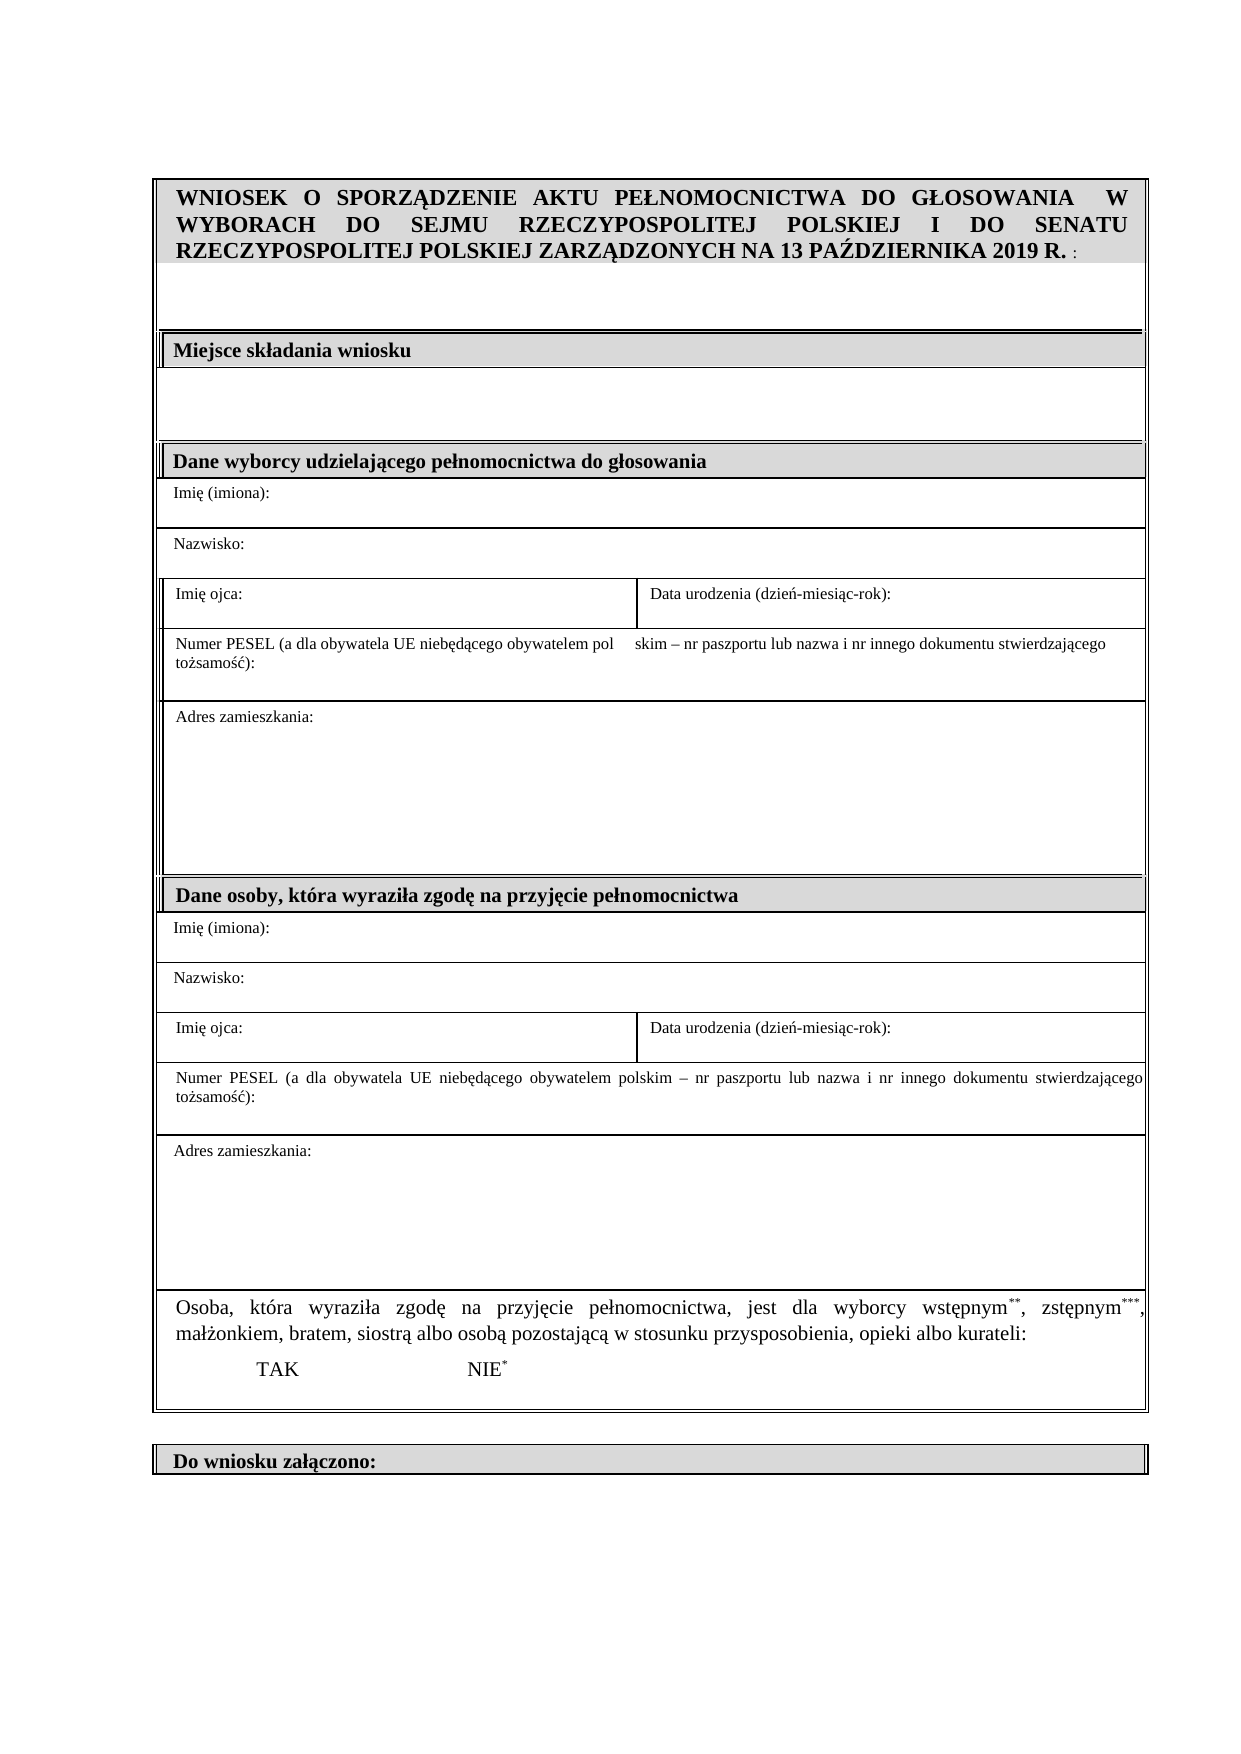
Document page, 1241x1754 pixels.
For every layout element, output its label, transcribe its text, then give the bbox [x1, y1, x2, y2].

table_cell Dane wyborcy udzielającego pełnomocnictwa do głosowania [161, 440, 1147, 477]
table_cell Miejsce składania wniosku [161, 329, 1147, 366]
table_cell Adres zamieszkania: [164, 702, 637, 874]
table_header WNIOSEK O SPORZĄDZENIE AKTU PEŁNOMOCNICTWA DO GŁOSOWANIA W WYBORACH DO SEJMU RZECZYPOSPOLITEJ POLSKIEJ I DO SENATU RZECZYPOSPOLITEJ POLSKIEJ ZARZĄDZONYCH NA 13 PAŹDZIERNIKA 2019 R. : [157, 180, 1145, 263]
table_cell Imię (imiona): [157, 913, 1145, 962]
table_cell Adres zamieszkania: [157, 1136, 1145, 1289]
table_cell [637, 702, 1145, 874]
table_cell skim – nr paszportu lub nazwa i nr innego dokumentu stwierdzającego [637, 629, 1145, 700]
table_cell Numer PESEL (a dla obywatela UE niebędącego obywatelem polskim – nr paszportu lub nazwa i nr innego dokumentu stwierdzającego tożsamość): [157, 1063, 1145, 1134]
table_cell Nazwisko: [157, 963, 1145, 1012]
table_cell Dane osoby, która wyraziła zgodę na przyjęcie pełn [164, 878, 637, 911]
table_cell Imię ojca: [164, 579, 636, 628]
table_cell Data urodzenia (dzień-miesiąc-rok): [638, 579, 1145, 628]
table_cell Numer PESEL (a dla obywatela UE niebędącego obywatelem pol tożsamość): [164, 629, 637, 700]
table_header Do wniosku załączono: [157, 1445, 1144, 1473]
table_cell Nazwisko: [157, 529, 1145, 578]
table_cell Osoba, która wyraziła zgodę na przyjęcie pełnomocnictwa, jest dla wyborcy wstępnym**, zstępnym***, małżonkiem, bratem, siostrą albo osobą pozostającą w stosunku przysposobienia, opieki albo kurateli: TAK NIE* [157, 1291, 1145, 1409]
table_cell [157, 368, 1145, 439]
table_cell Data urodzenia (dzień-miesiąc-rok): [638, 1013, 1145, 1062]
table_cell Imię ojca: [157, 1013, 636, 1062]
table_cell omocnictwa [637, 874, 1147, 911]
table_cell Imię (imiona): [157, 479, 1145, 527]
table_cell [157, 263, 1145, 329]
